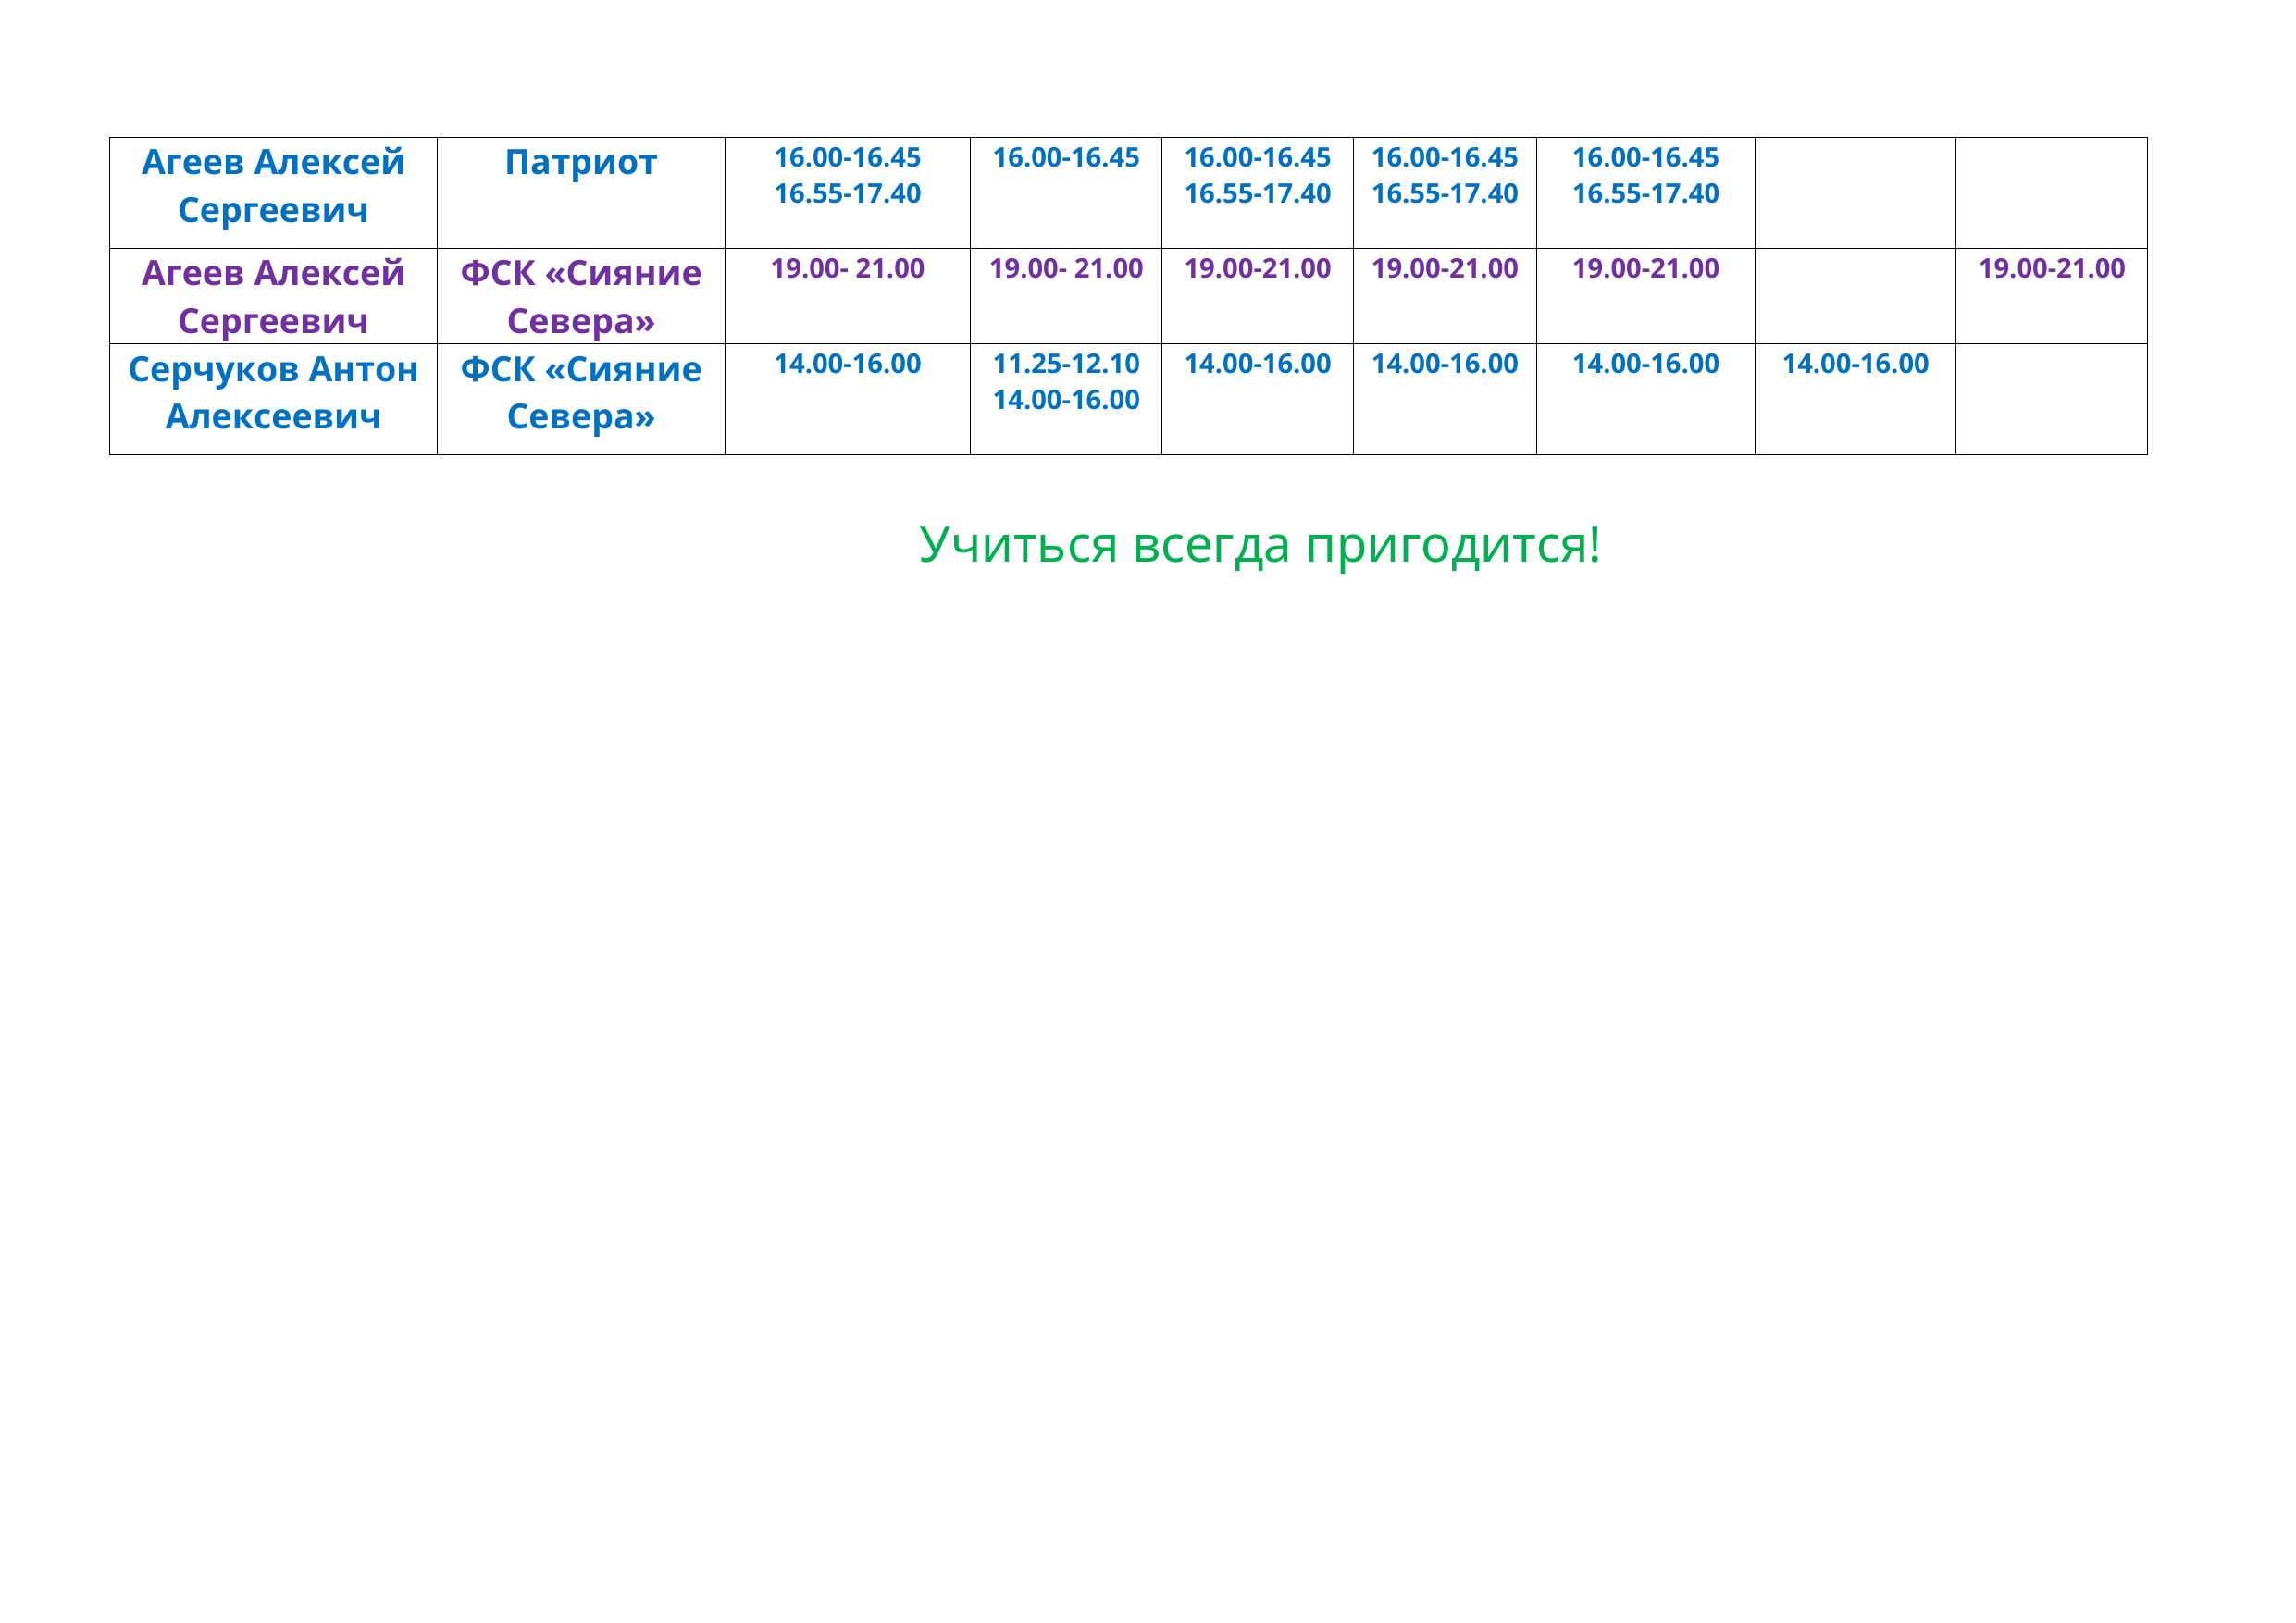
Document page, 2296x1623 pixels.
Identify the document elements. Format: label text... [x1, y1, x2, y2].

table_cell [1956, 138, 2147, 248]
table_cell 16.00-16.45 16.55-17.40 [1537, 138, 1755, 248]
table_cell 16.00-16.45 [971, 138, 1161, 248]
table_cell 14.00-16.00 [1537, 344, 1755, 454]
table_cell 19.00- 21.00 [726, 249, 970, 343]
table_cell 14.00-16.00 [1162, 344, 1353, 454]
table_cell Патриот [438, 138, 725, 248]
table_cell 14.00-16.00 [726, 344, 970, 454]
table_cell 19.00-21.00 [1162, 249, 1353, 343]
table_cell 19.00- 21.00 [971, 249, 1161, 343]
table_cell Серчуков Антон Алексеевич [110, 344, 437, 454]
table_cell 16.00-16.45 16.55-17.40 [1354, 138, 1536, 248]
table_cell ФСК «Сияние Севера» [438, 344, 725, 454]
table_cell 14.00-16.00 [1756, 344, 1955, 454]
table_cell 19.00-21.00 [1354, 249, 1536, 343]
table_cell 19.00-21.00 [1956, 249, 2147, 343]
table_cell 11.25-12.10 14.00-16.00 [971, 344, 1161, 454]
table_cell [1756, 249, 1955, 343]
table_cell Агеев Алексей Сергеевич [110, 249, 437, 343]
table_cell ФСК «Сияние Севера» [438, 249, 725, 343]
text Учиться всегда пригодится! [109, 508, 2186, 576]
table_cell [1756, 138, 1955, 248]
table_cell 14.00-16.00 [1354, 344, 1536, 454]
table_cell [1956, 344, 2147, 454]
table_cell 16.00-16.45 16.55-17.40 [1162, 138, 1353, 248]
table_cell 19.00-21.00 [1537, 249, 1755, 343]
table_cell Агеев Алексей Сергеевич [110, 138, 437, 248]
table_cell 16.00-16.45 16.55-17.40 [726, 138, 970, 248]
